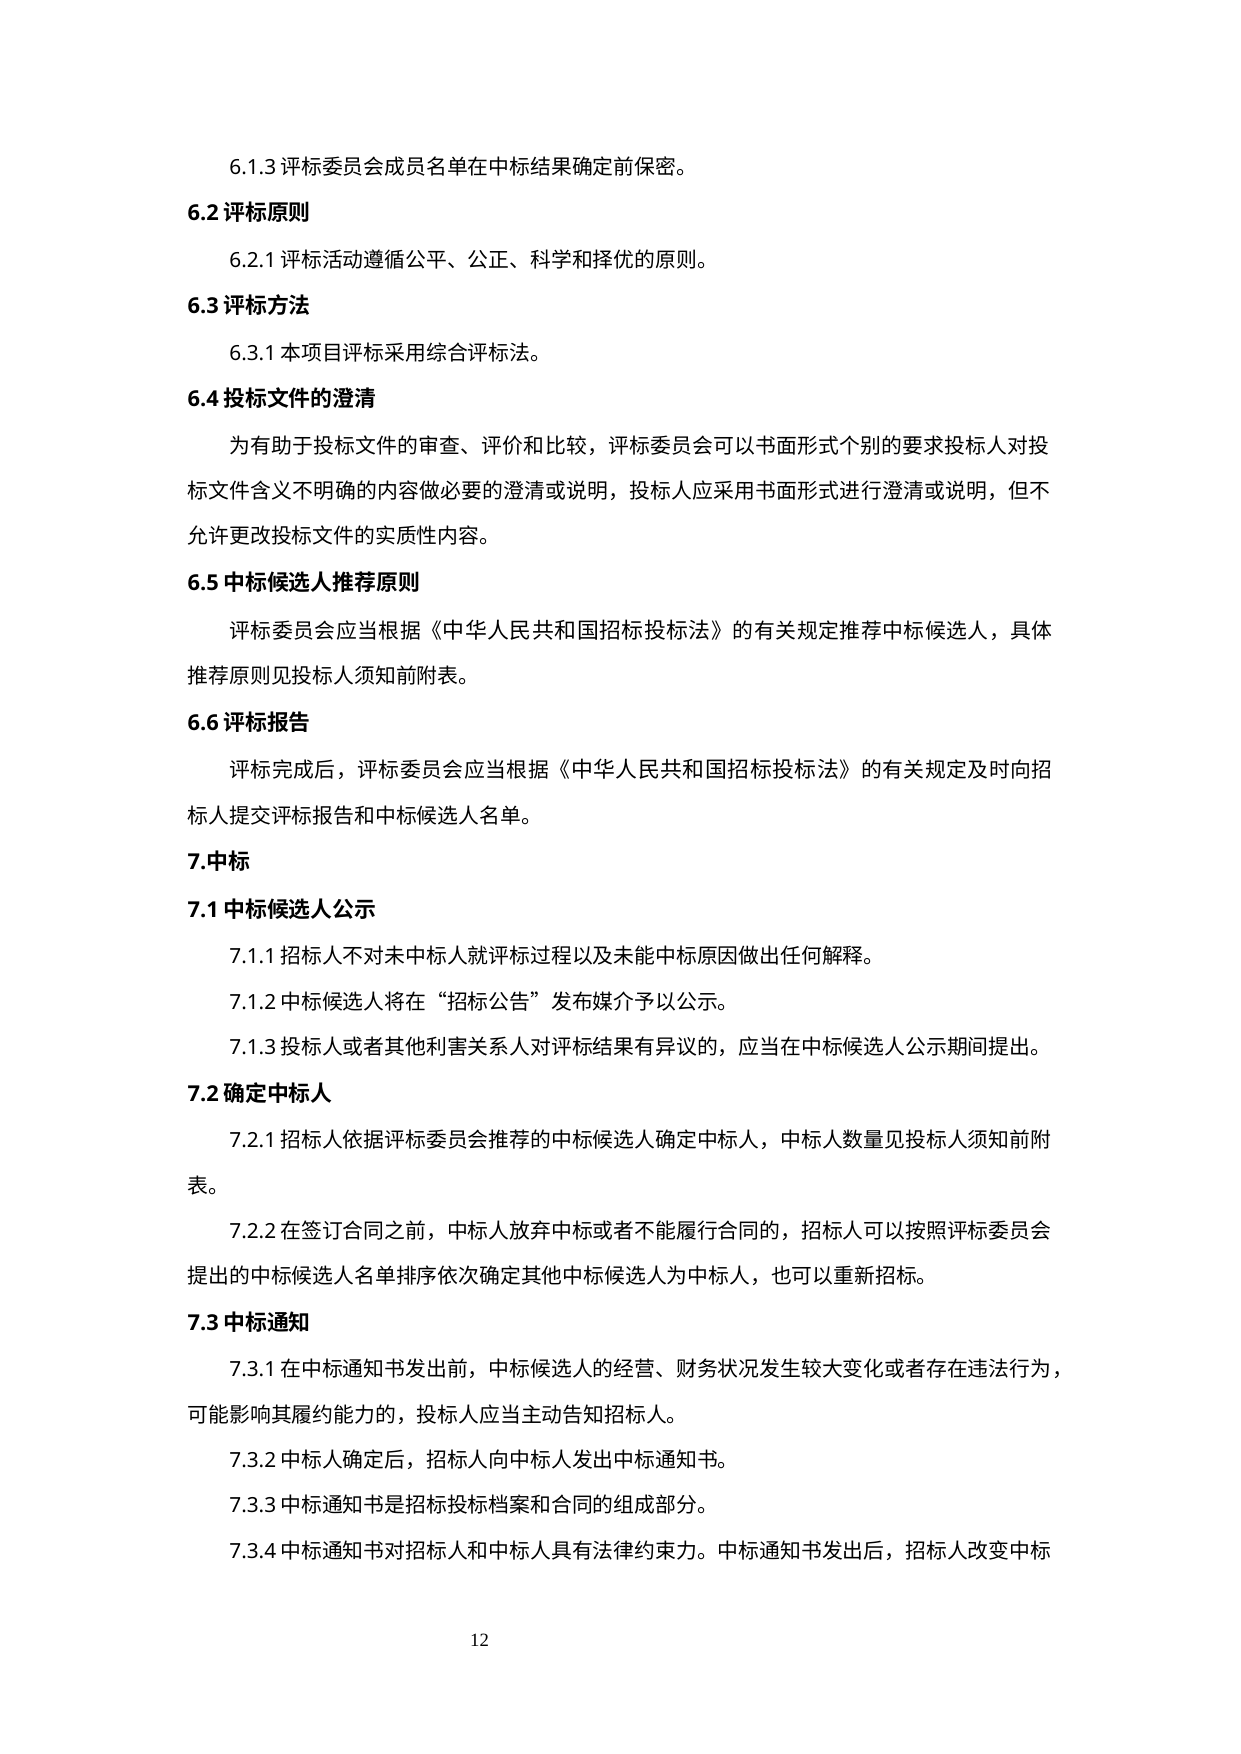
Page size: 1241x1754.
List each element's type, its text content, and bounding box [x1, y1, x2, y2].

text 7.2确定中标人 [187, 1076, 1053, 1108]
text 评标委员会应当根据《中华人民共和国招标投标法》的有关规定推荐中标候选人，具体推荐原则见投标人须知前附表。 [187, 613, 1053, 689]
text 7.1.2中标候选人将在“招标公告”发布媒介予以公示。 [187, 985, 1053, 1015]
text 7.2.2在签订合同之前，中标人放弃中标或者不能履行合同的，招标人可以按照评标委员会提出的中标候选人名单排序依次确定其他中标候选人为中标人，也可以重新招标。 [187, 1214, 1053, 1290]
text 6.2评标原则 [187, 195, 1053, 227]
text 6.3评标方法 [187, 288, 1053, 320]
text 7.3.1在中标通知书发出前，中标候选人的经营、财务状况发生较大变化或者存在违法行为，可能影响其履约能力的，投标人应当主动告知招标人。 [187, 1352, 1053, 1428]
text 7.中标 [187, 844, 1053, 876]
text 7.1中标候选人公示 [187, 892, 1053, 924]
text 7.3.3中标通知书是招标投标档案和合同的组成部分。 [187, 1489, 1053, 1519]
text 7.3中标通知 [187, 1305, 1053, 1337]
text 6.6评标报告 [187, 705, 1053, 736]
text 评标完成后，评标委员会应当根据《中华人民共和国招标投标法》的有关规定及时向招标人提交评标报告和中标候选人名单。 [187, 752, 1053, 829]
text 6.2.1评标活动遵循公平、公正、科学和择优的原则。 [187, 243, 1053, 273]
text 为有助于投标文件的审查、评价和比较，评标委员会可以书面形式个别的要求投标人对投标文件含义不明确的内容做必要的澄清或说明，投标人应采用书面形式进行澄清或说明，但不允许更改投标文件的实质性内容。 [187, 429, 1053, 550]
text 6.5中标候选人推荐原则 [187, 565, 1053, 597]
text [187, 1534, 1053, 1564]
text 7.2.1招标人依据评标委员会推荐的中标候选人确定中标人，中标人数量见投标人须知前附表。 [187, 1123, 1053, 1199]
text 6.1.3评标委员会成员名单在中标结果确定前保密。 [187, 150, 1053, 180]
text 7.1.1招标人不对未中标人就评标过程以及未能中标原因做出任何解释。 [187, 939, 1053, 970]
text 6.3.1本项目评标采用综合评标法。 [187, 336, 1053, 366]
text 6.4投标文件的澄清 [187, 381, 1053, 413]
text 7.3.2中标人确定后，招标人向中标人发出中标通知书。 [187, 1443, 1053, 1473]
text 7.1.3投标人或者其他利害关系人对评标结果有异议的，应当在中标候选人公示期间提出。 [187, 1030, 1053, 1061]
